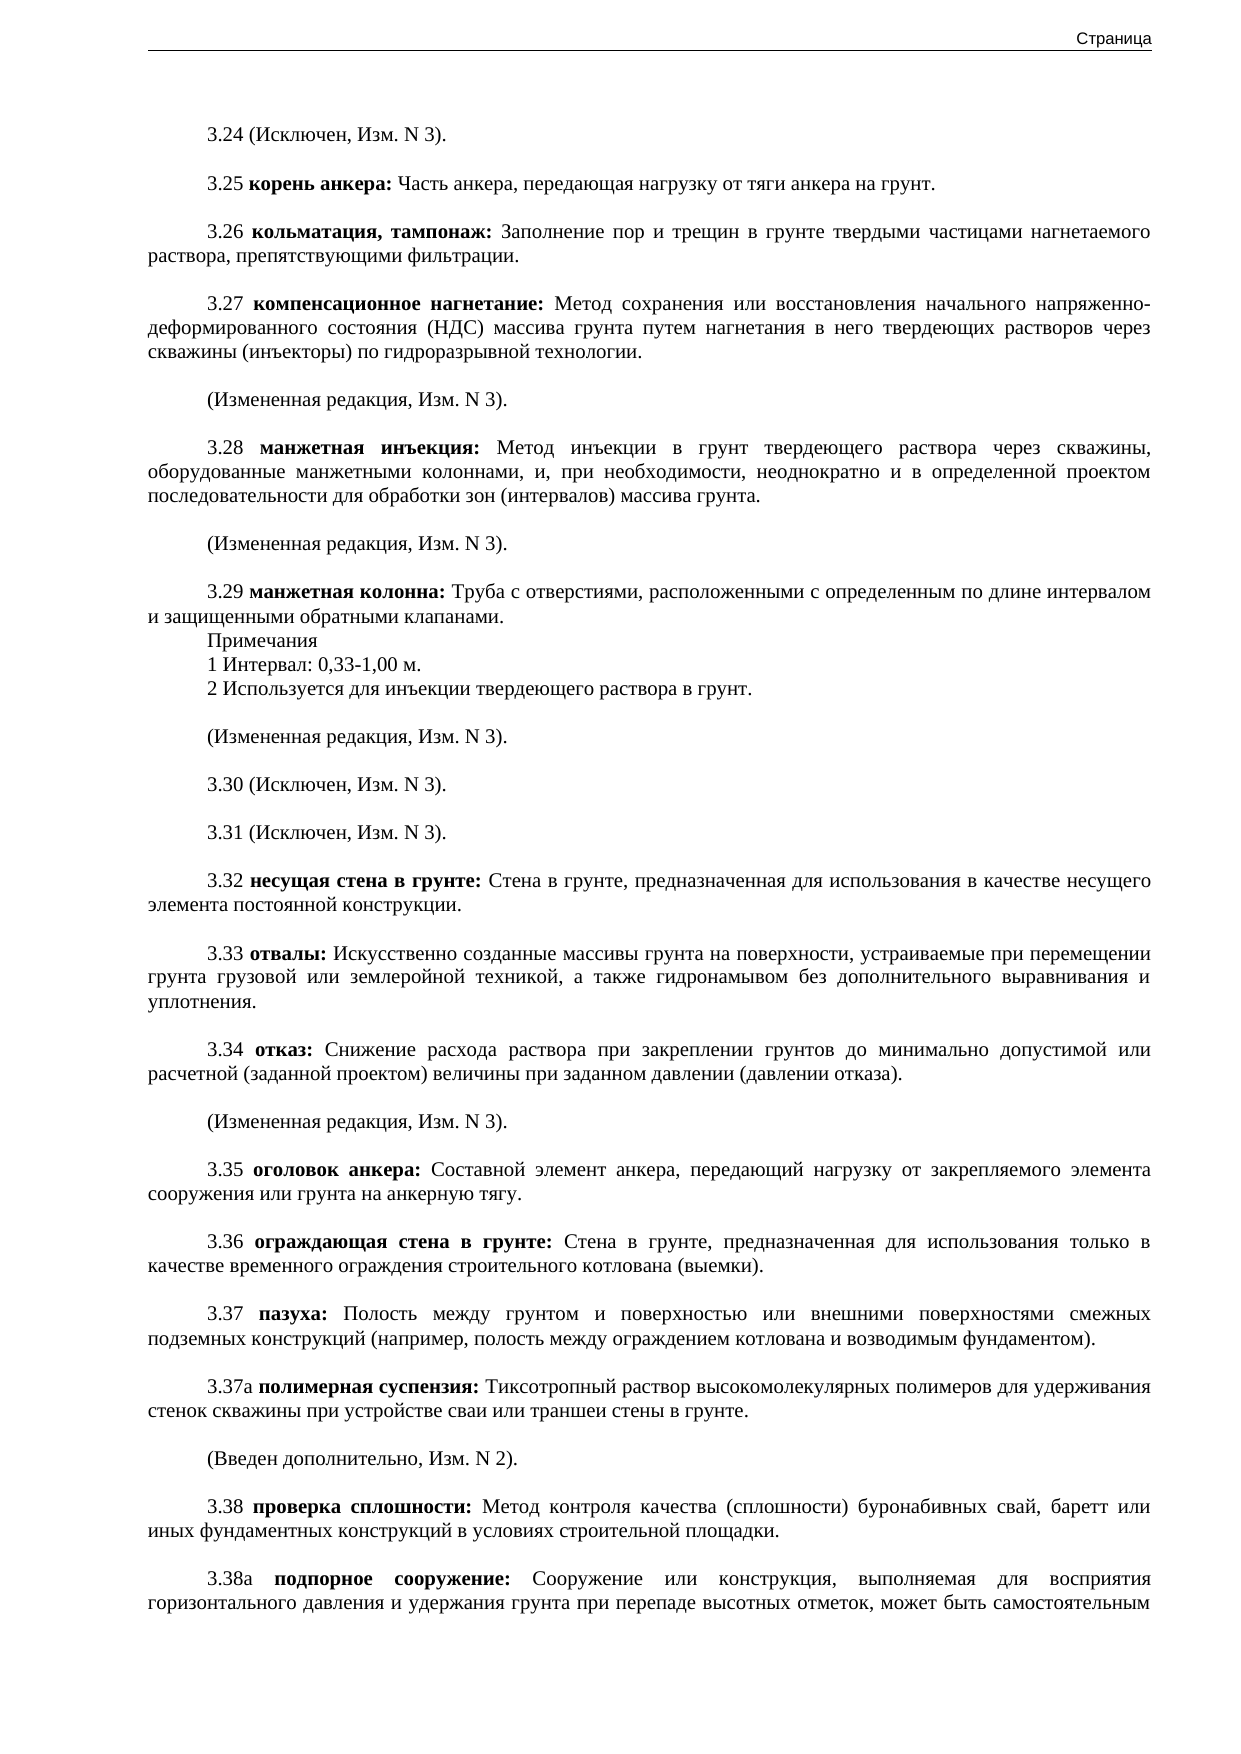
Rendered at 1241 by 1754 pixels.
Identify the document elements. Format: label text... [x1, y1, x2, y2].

text (Измененная редакция, Изм. N 3). [148, 387, 1152, 411]
text 3.37а полимерная суспензия: Тиксотропный раствор высокомолекулярных полимеров для удерживания стенок скважины при устройстве сваи или траншеи стены в грунте. [148, 1373, 1152, 1422]
text 3.25 корень анкера: Часть анкера, передающая нагрузку от тяги анкера на грунт. [148, 170, 1152, 194]
text 2 Используется для инъекции твердеющего раствора в грунт. [148, 676, 1152, 700]
text (Измененная редакция, Изм. N 3). [148, 724, 1152, 748]
text 3.33 отвалы: Искусственно созданные массивы грунта на поверхности, устраиваемые при перемещении грунта грузовой или землеройной техникой, а также гидронамывом без дополнительного выравнивания и уплотнения. [148, 940, 1152, 1013]
text Примечания [148, 628, 1152, 652]
text 3.30 (Исключен, Изм. N 3). [148, 772, 1152, 796]
text 3.32 несущая стена в грунте: Стена в грунте, предназначенная для использования в качестве несущего элемента постоянной конструкции. [148, 868, 1152, 916]
text (Введен дополнительно, Изм. N 2). [148, 1446, 1152, 1470]
text (Измененная редакция, Изм. N 3). [148, 531, 1152, 555]
text 3.26 кольматация, тампонаж: Заполнение пор и трещин в грунте твердыми частицами нагнетаемого раствора, препятствующими фильтрации. [148, 218, 1152, 267]
text 3.38 проверка сплошности: Метод контроля качества (сплошности) буронабивных свай, баретт или иных фундаментных конструкций в условиях строительной площадки. [148, 1494, 1152, 1542]
text 3.31 (Исключен, Изм. N 3). [148, 820, 1152, 844]
text 3.36 ограждающая стена в грунте: Стена в грунте, предназначенная для использования только в качестве временного ограждения строительного котлована (выемки). [148, 1229, 1152, 1277]
text 3.28 манжетная инъекция: Метод инъекции в грунт твердеющего раствора через скважины, оборудованные манжетными колоннами, и, при необходимости, неоднократно и в определенной проектом последовательности для обработки зон (интервалов) массива грунта. [148, 435, 1152, 507]
text 3.37 пазуха: Полость между грунтом и поверхностью или внешними поверхностями смежных подземных конструкций (например, полость между ограждением котлована и возводимым фундаментом). [148, 1301, 1152, 1349]
text (Измененная редакция, Изм. N 3). [148, 1109, 1152, 1133]
text 3.27 компенсационное нагнетание: Метод сохранения или восстановления начального напряженно-деформированного состояния (НДС) массива грунта путем нагнетания в него твердеющих растворов через скважины (инъекторы) по гидроразрывной технологии. [148, 291, 1152, 363]
text 3.35 оголовок анкера: Составной элемент анкера, передающий нагрузку от закрепляемого элемента сооружения или грунта на анкерную тягу. [148, 1157, 1152, 1205]
text 3.34 отказ: Снижение расхода раствора при закреплении грунтов до минимально допустимой или расчетной (заданной проектом) величины при заданном давлении (давлении отказа). [148, 1037, 1152, 1085]
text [148, 1566, 1152, 1614]
text 3.24 (Исключен, Изм. N 3). [148, 122, 1152, 146]
text 1 Интервал: 0,33-1,00 м. [148, 652, 1152, 676]
text 3.29 манжетная колонна: Труба с отверстиями, расположенными с определенным по длине интервалом и защищенными обратными клапанами. [148, 579, 1152, 628]
